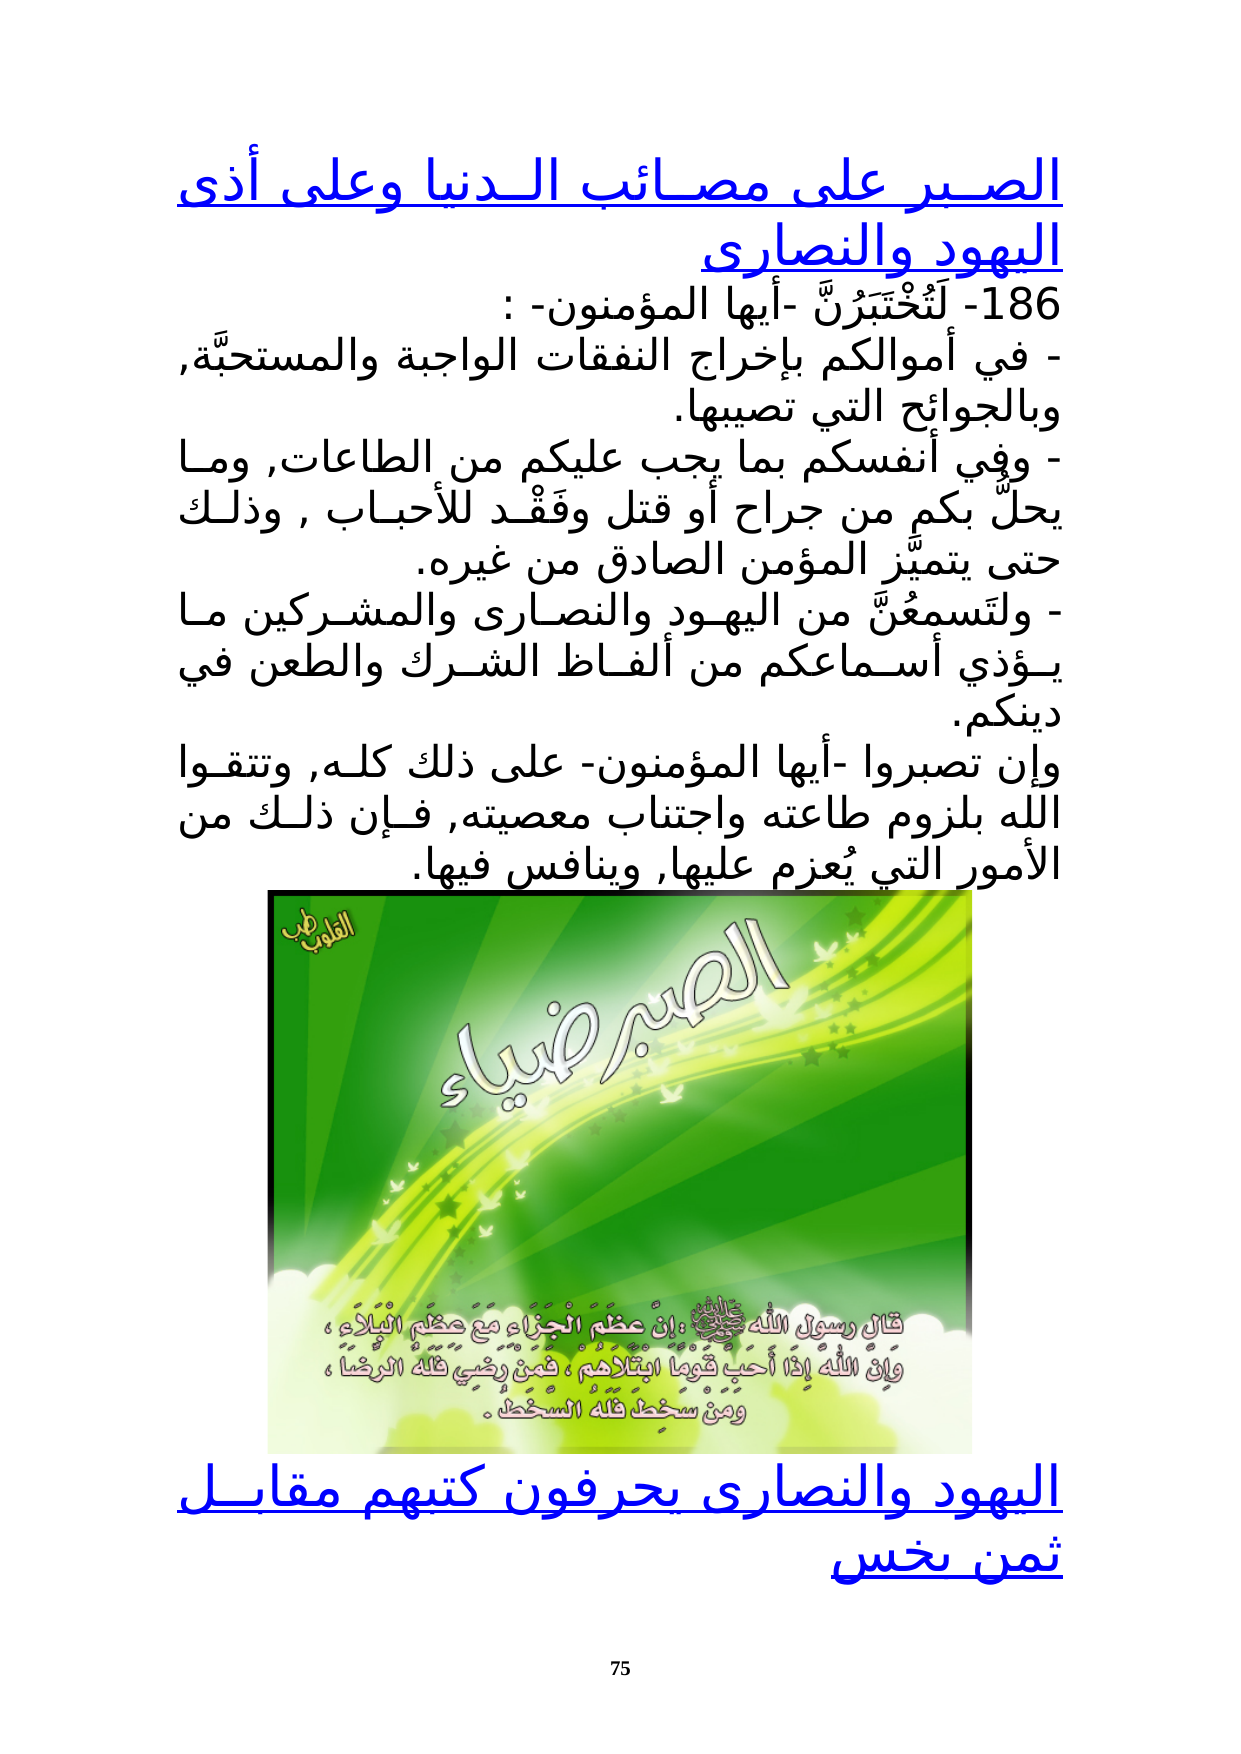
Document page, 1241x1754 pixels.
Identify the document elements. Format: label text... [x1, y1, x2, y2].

text اليهود والنصارى يحرفون كتبهم مقابل ثمن بخس [177, 1454, 1063, 1510]
text - في أموالكم بإخراج النفقات الواجبة والمستحبَّة, وبالجوائح التي تصيبها. [177, 330, 1063, 432]
text اليهود والنصارى يحرفون كتبهم مقابل ثمن بخس [177, 1513, 1063, 1585]
text - وفي أنفسكم بما يجب عليكم من الطاعات, وما يحلُّ بكم من جراح أو قتل وفَقْد للأحباب , وذلك حتى يتميَّز المؤمن الصادق من غيره. [177, 432, 1063, 584]
text الصبر على مصائب الدنيا وعلى أذى اليهود والنصارى [177, 148, 1063, 204]
text وإن تصبروا -أيها المؤمنون- على ذلك كله, وتتقوا الله بلزوم طاعته واجتناب معصيته, فإن ذلك من الأمور التي يُعزم عليها, وينافس فيها. [177, 737, 1063, 890]
text الصبر على مصائب الدنيا وعلى أذى اليهود والنصارى [177, 207, 1063, 279]
text 186- لَتُخْتَبَرُنَّ -أيها المؤمنون- : [177, 279, 1063, 330]
text - ولتَسمعُنَّ من اليهود والنصارى والمشركين ما يؤذي أسماعكم من ألفاظ الشرك والطعن في دينكم. [177, 584, 1063, 737]
picture [267, 890, 973, 1454]
